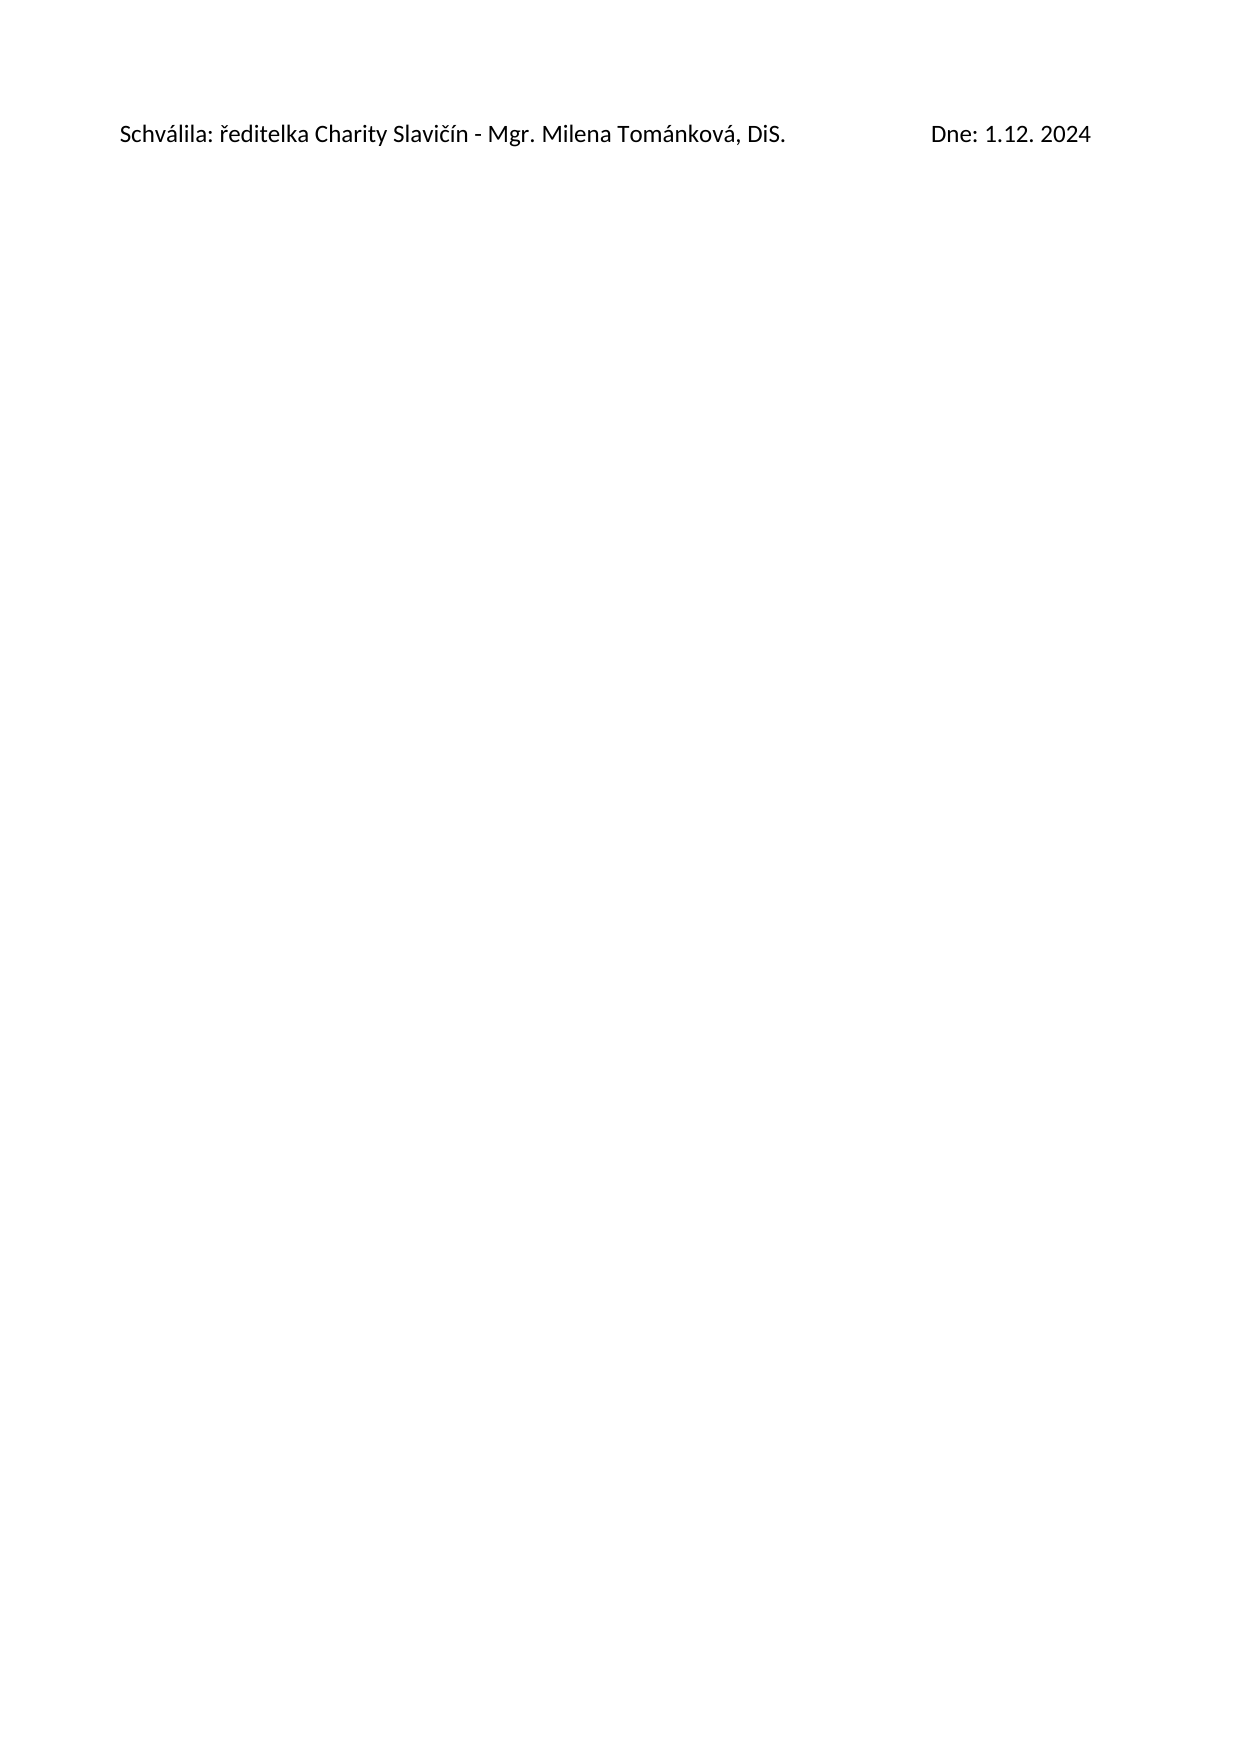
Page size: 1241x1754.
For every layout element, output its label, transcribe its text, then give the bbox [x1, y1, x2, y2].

text Schválila: ředitelka Charity Slavičín - Mgr. Milena Tománková, DiS. Dne: 1.12. 2024 [119, 118, 1124, 149]
